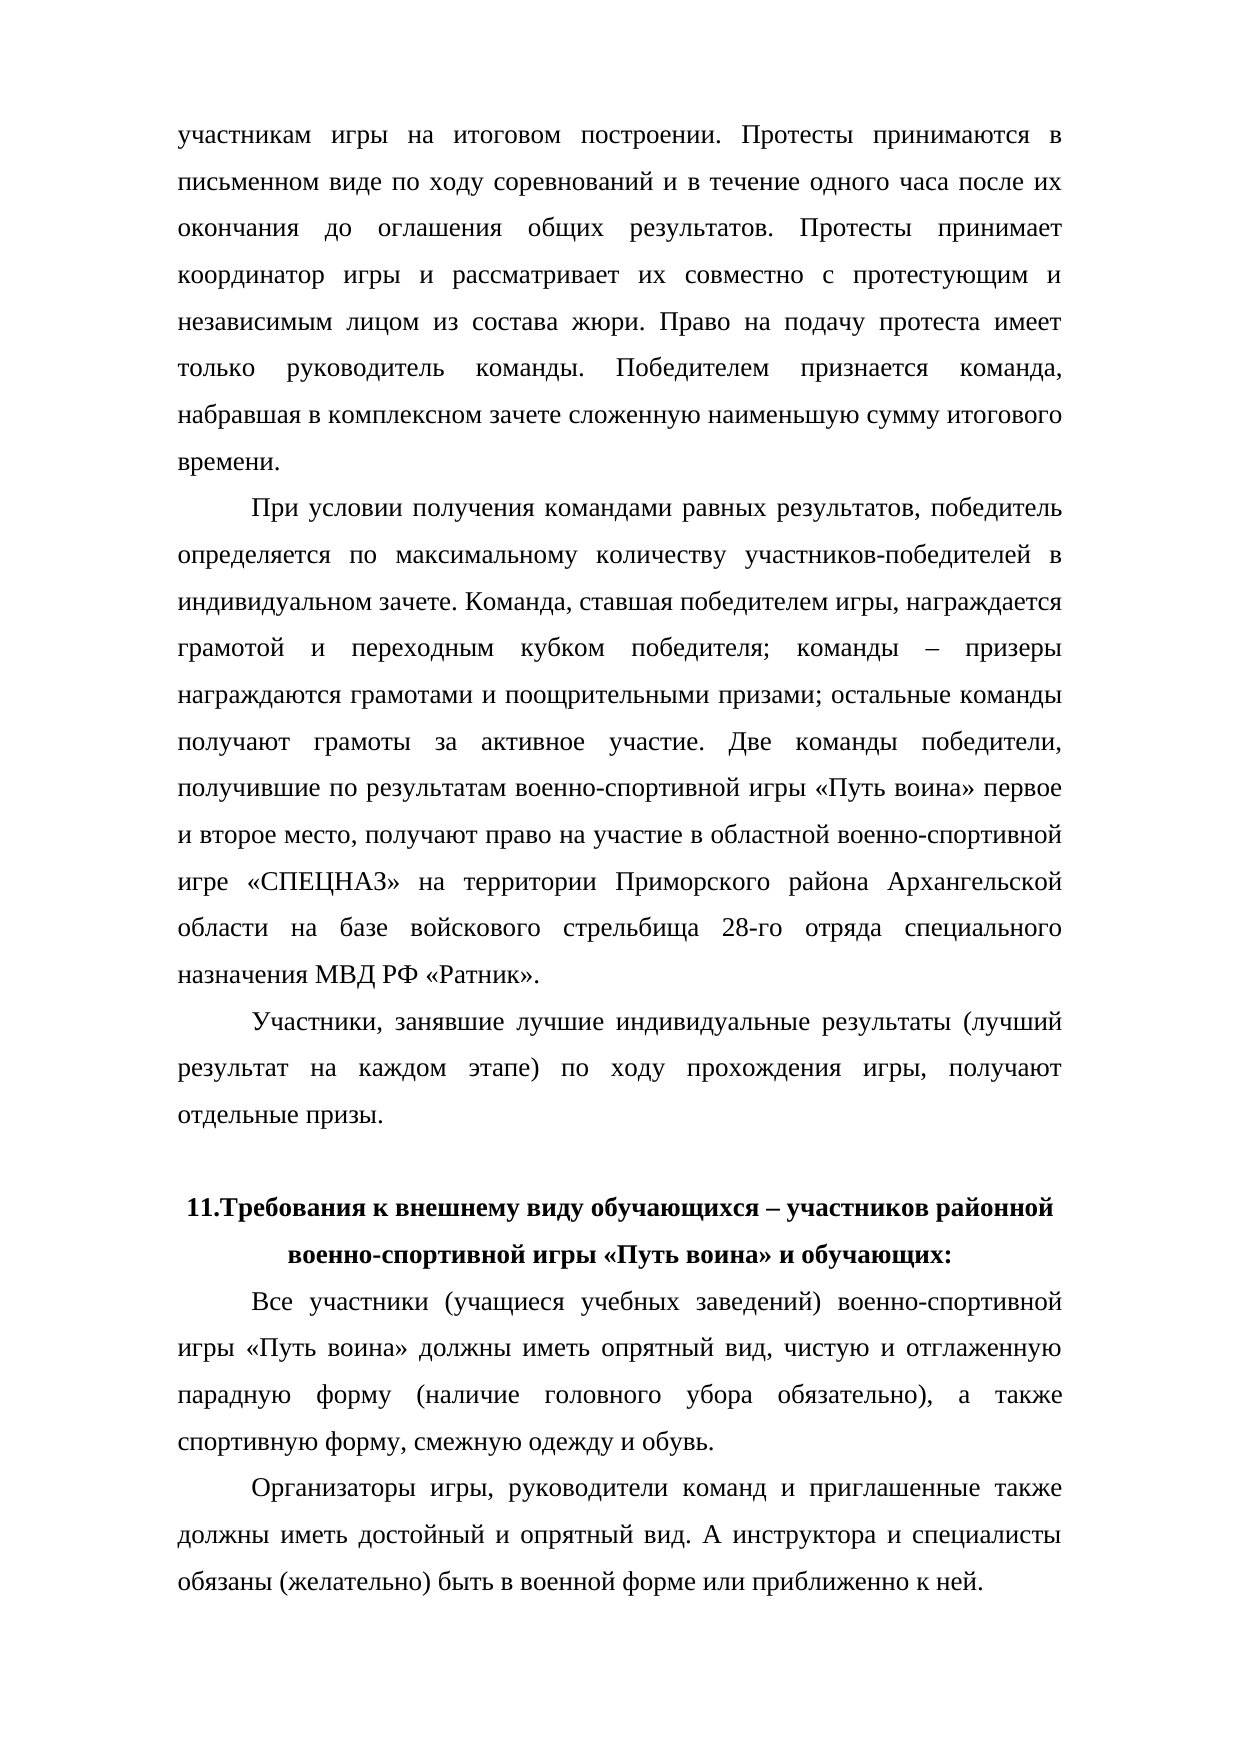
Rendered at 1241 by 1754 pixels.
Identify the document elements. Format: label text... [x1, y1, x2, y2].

text Все участники (учащиеся учебных заведений) военно-спортивной игры «Путь воина» должны иметь опрятный вид, чистую и отглаженную парадную форму (наличие головного убора обязательно), а также спортивную форму, смежную одежду и обувь. [177, 1285, 1063, 1456]
text Организаторы игры, руководители команд и приглашенные также должны иметь достойный и опрятный вид. А инструктора и специалисты обязаны (желательно) быть в военной форме или приближенно к ней. [177, 1471, 1063, 1596]
text При условии получения командами равных результатов, победитель определяется по максимальному количеству участников-победителей в индивидуальном зачете. Команда, ставшая победителем игры, награждается грамотой и переходным кубком победителя; команды – призеры награждаются грамотами и поощрительными призами; остальные команды получают грамоты за активное участие. Две команды победители, получившие по результатам военно-спортивной игры «Путь воина» первое и второе место, получают право на участие в областной военно-спортивной игре «СПЕЦНАЗ» на территории Приморского района Архангельской области на базе войскового стрельбища 28-го отряда специального назначения МВД РФ «Ратник». [177, 491, 1063, 989]
text Участники, занявшие лучшие индивидуальные результаты (лучший результат на каждом этапе) по ходу прохождения игры, получают отдельные призы. [177, 1005, 1063, 1129]
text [177, 118, 1063, 476]
text 11.Требования к внешнему виду обучающихся – участников районной военно-спортивной игры «Путь воина» и обучающих: [177, 1191, 1063, 1269]
